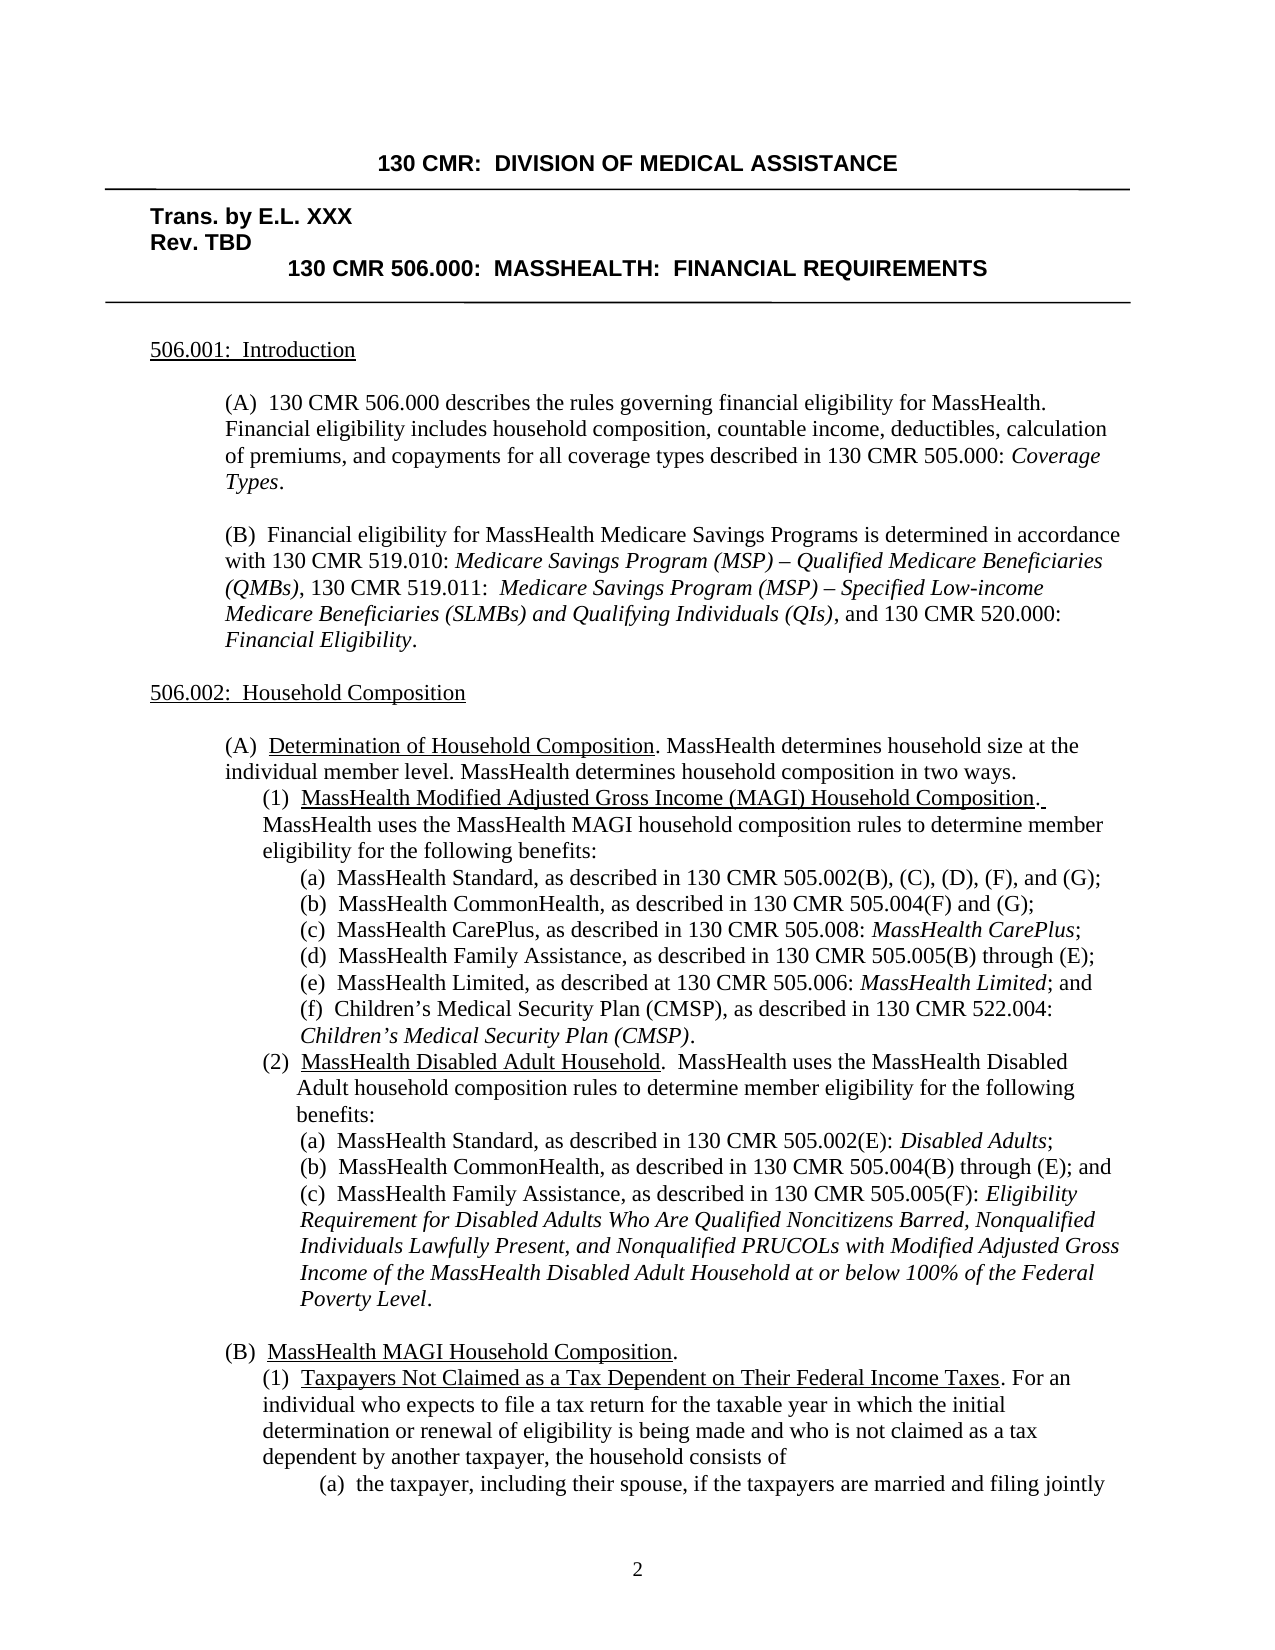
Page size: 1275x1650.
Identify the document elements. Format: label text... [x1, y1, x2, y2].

text (b) MassHealth CommonHealth, as described in 130 CMR 505.004(F) and (G); [300, 890, 1125, 916]
text (2) MassHealth Disabled Adult Household. MassHealth uses the MassHealth Disabled Adult household composition rules to determine member eligibility for the following benefits: [262, 1048, 1125, 1127]
text (1) Taxpayers Not Claimed as a Tax Dependent on Their Federal Income Taxes. For an individual who expects to file a tax return for the taxable year in which the initial determination or renewal of eligibility is being made and who is not claimed as a tax dependent by another taxpayer, the household consists of [262, 1364, 1125, 1470]
text Rev. TBD [150, 229, 1125, 255]
text (b) MassHealth CommonHealth, as described in 130 CMR 505.004(B) through (E); and [300, 1153, 1125, 1180]
text 506.001: Introduction [150, 336, 1125, 363]
text (a) MassHealth Standard, as described in 130 CMR 505.002(E): Disabled Adults; [300, 1127, 1125, 1153]
text (B) Financial eligibility for MassHealth Medicare Savings Programs is determined in accordance with 130 CMR 519.010: Medicare Savings Program (MSP) – Qualified Medicare Beneficiaries (QMBs), 130 CMR 519.011: Medicare Savings Program (MSP) – Specified Low-income Medicare Beneficiaries (SLMBs) and Qualifying Individuals (QIs), and 130 CMR 520.000: Financial Eligibility. [225, 521, 1125, 653]
text (B) MassHealth MAGI Household Composition. [225, 1338, 1125, 1364]
text 506.002: Household Composition [150, 679, 1125, 705]
text (e) MassHealth Limited, as described at 130 CMR 505.006: MassHealth Limited; and [300, 969, 1125, 995]
text (d) MassHealth Family Assistance, as described in 130 CMR 505.005(B) through (E); [300, 943, 1125, 969]
text (c) MassHealth CarePlus, as described in 130 CMR 505.008: MassHealth CarePlus; [300, 916, 1125, 943]
text 130 CMR 506.000: MASSHEALTH: FINANCIAL REQUIREMENTS [150, 255, 1125, 282]
text (A) Determination of Household Composition. MassHealth determines household size at the individual member level. MassHealth determines household composition in two ways. [225, 732, 1125, 784]
text (A) 130 CMR 506.000 describes the rules governing financial eligibility for MassHealth. Financial eligibility includes household composition, countable income, deductibles, calculation of premiums, and copayments for all coverage types described in 130 CMR 505.000: Coverage Types. [225, 389, 1125, 494]
text Trans. by E.L. XXX [150, 203, 1125, 229]
text (1) MassHealth Modified Adjusted Gross Income (MAGI) Household Composition. MassHealth uses the MassHealth MAGI household composition rules to determine member eligibility for the following benefits: [262, 784, 1125, 863]
text (f) Children’s Medical Security Plan (CMSP), as described in 130 CMR 522.004: Children’s Medical Security Plan (CMSP). [300, 995, 1125, 1048]
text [300, 1470, 1125, 1496]
text (c) MassHealth Family Assistance, as described in 130 CMR 505.005(F): Eligibility Requirement for Disabled Adults Who Are Qualified Noncitizens Barred, Nonqualified Individuals Lawfully Present, and Nonqualified PRUCOLs with Modified Adjusted Gross Income of the MassHealth Disabled Adult Household at or below 100% of the Federal Poverty Level. [300, 1180, 1125, 1312]
text (a) MassHealth Standard, as described in 130 CMR 505.002(B), (C), (D), (F), and (G); [300, 863, 1125, 890]
text 130 CMR: DIVISION OF MEDICAL ASSISTANCE [150, 150, 1125, 176]
